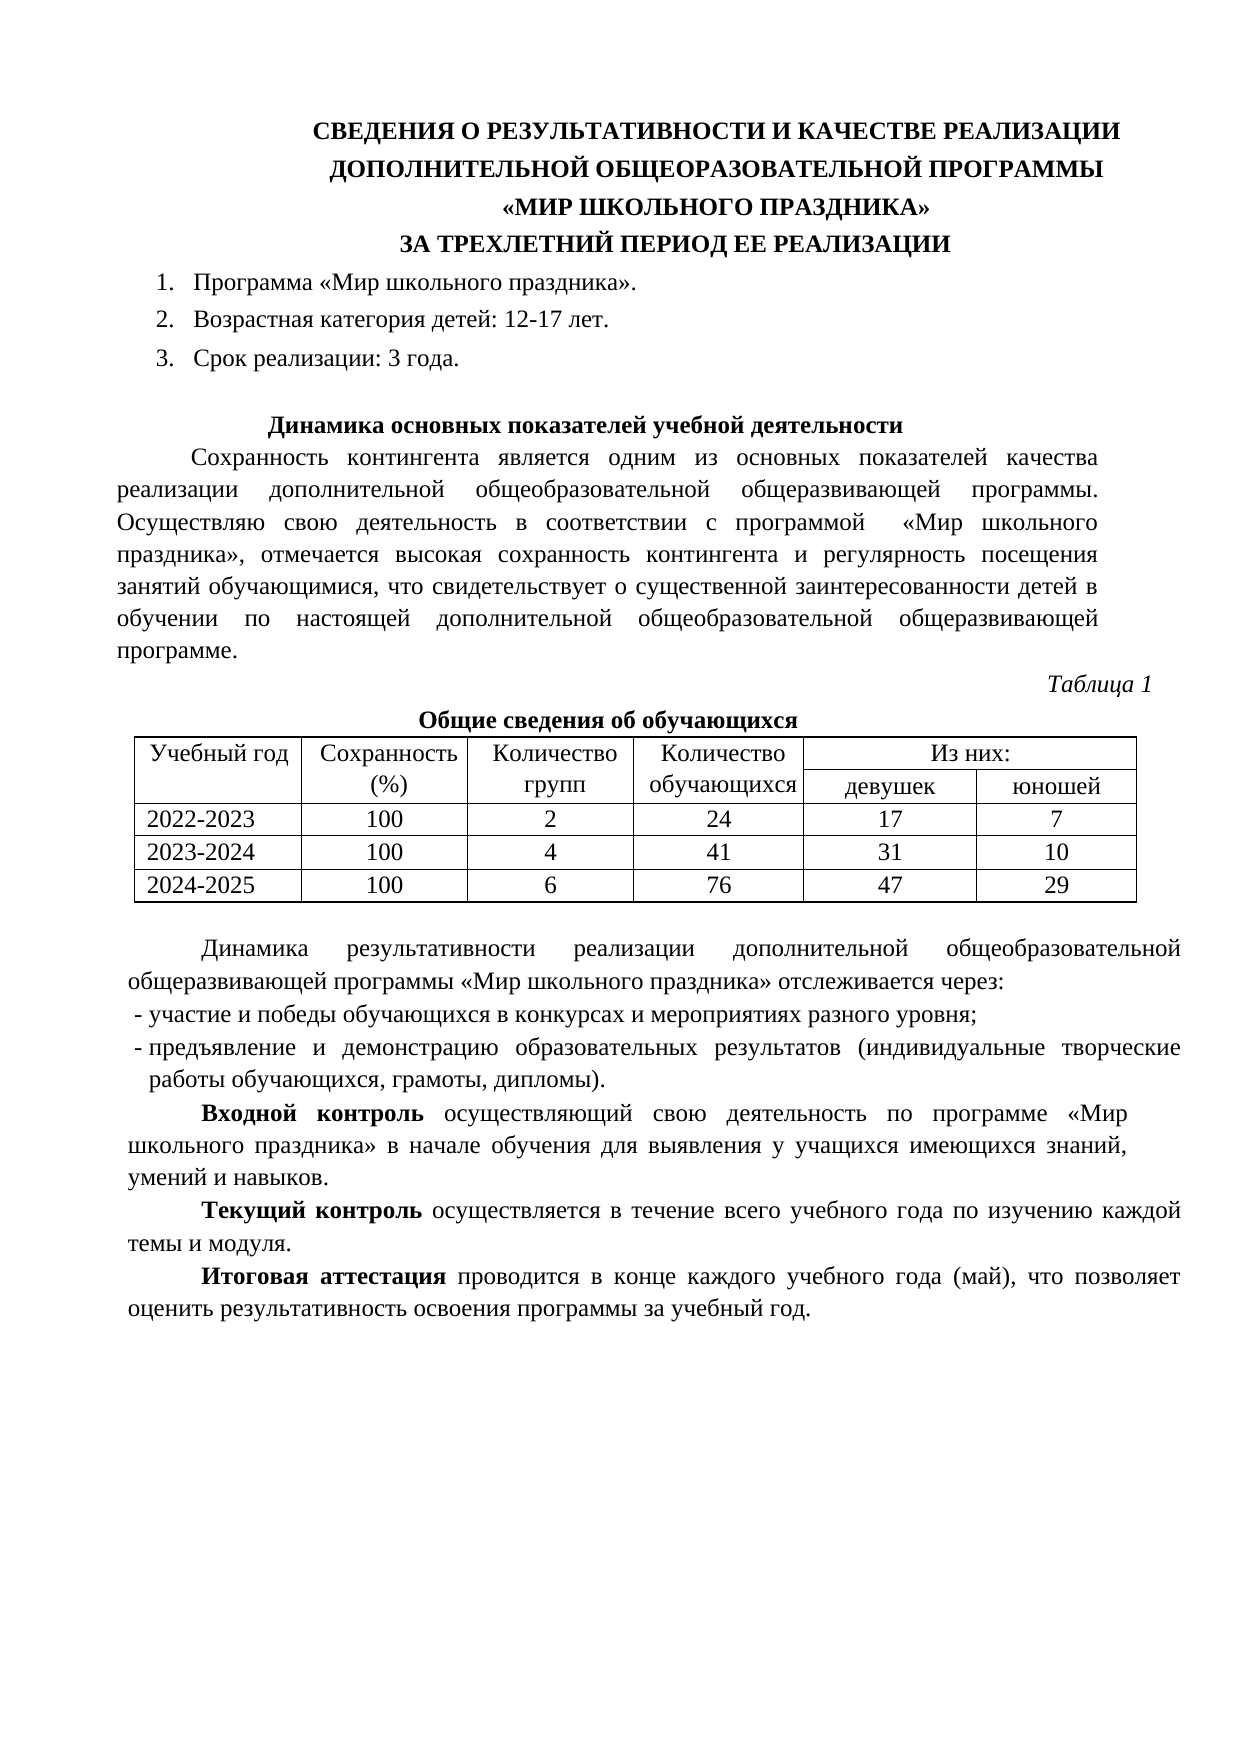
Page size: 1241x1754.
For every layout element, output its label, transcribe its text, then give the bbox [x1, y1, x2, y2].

table_cell юношей [977, 770, 1136, 802]
table_cell 7 [977, 804, 1136, 835]
table_cell 24 [634, 804, 803, 835]
table_cell 29 [977, 870, 1136, 901]
table_cell 2022-2023 [135, 804, 301, 835]
table_cell 100 [302, 836, 467, 868]
table_cell 47 [804, 870, 976, 901]
text Итоговая аттестация проводится в конце каждого учебного года (май), что позволяет оценить результативность освоения программы за учебный год. [128, 1261, 1182, 1322]
text Текущий контроль осуществляется в течение всего учебного года по изучению каждой темы и модуля. [128, 1196, 1182, 1257]
table_header Количество групп [468, 738, 633, 802]
table_cell девушек [804, 770, 976, 802]
table_cell 6 [468, 870, 633, 901]
text «МИР ШКОЛЬНОГО ПРАЗДНИКА» [192, 192, 1240, 220]
text СВЕДЕНИЯ О РЕЗУЛЬТАТИВНОСТИ И КАЧЕСТВЕ РЕАЛИЗАЦИИ [193, 116, 1240, 145]
text Динамика результативности реализации дополнительной общеобразовательной общеразвивающей программы «Мир школьного праздника» отслеживается через: [128, 933, 1182, 994]
list Срок реализации: 3 года. [156, 343, 1240, 372]
text Сохранность контингента является одним из основных показателей качества реализации дополнительной общеобразовательной общеразвивающей программы. Осуществляю свою деятельность в соответствии с программой «Мир школьного праздника», отмечается высокая сохранность контингента и регулярность посещения занятий обучающимися, что свидетельствует о существенной заинтересованности детей в обучении по настоящей дополнительной общеобразовательной общеразвивающей программе. [117, 442, 1099, 664]
table_cell 31 [804, 836, 976, 868]
table_cell 41 [634, 836, 803, 868]
text Входной контроль осуществляющий свою деятельность по программе «Мир школьного праздника» в начале обучения для выявления у учащихся имеющихся знаний, умений и навыков. [128, 1098, 1128, 1191]
text ЗА ТРЕХЛЕТНИЙ ПЕРИОД ЕЕ РЕАЛИЗАЦИИ [193, 229, 1240, 258]
table_header Количество обучающихся [634, 738, 803, 802]
text ДОПОЛНИТЕЛЬНОЙ ОБЩЕОРАЗОВАТЕЛЬНОЙ ПРОГРАММЫ [193, 154, 1240, 183]
list Программа «Мир школьного праздника». [156, 267, 1240, 296]
text Динамика основных показателей учебной деятельности [268, 410, 1181, 438]
table_cell 100 [302, 870, 467, 901]
table_cell 10 [977, 836, 1136, 868]
table_cell 17 [804, 804, 976, 835]
table_cell 2024-2025 [135, 870, 301, 901]
table_cell 2 [468, 804, 633, 835]
list участие и победы обучающихся в конкурсах и мероприятиях разного уровня; [134, 999, 1240, 1028]
table_header Учебный год [135, 738, 301, 802]
table_cell 100 [302, 804, 467, 835]
table_cell 2023-2024 [135, 836, 301, 868]
table_cell 76 [634, 870, 803, 901]
table_header Из них: [804, 738, 1136, 769]
table_cell 4 [468, 836, 633, 868]
table_header Сохранность (%) [302, 738, 467, 802]
subtitle Общие сведения об обучающихся [104, 705, 1112, 734]
text Таблица 1 [104, 669, 1153, 698]
list Возрастная категория детей: 12-17 лет. [156, 304, 1240, 333]
list предъявление и демонстрацию образовательных результатов (индивидуальные творческие работы обучающихся, грамоты, дипломы). [134, 1032, 1182, 1093]
